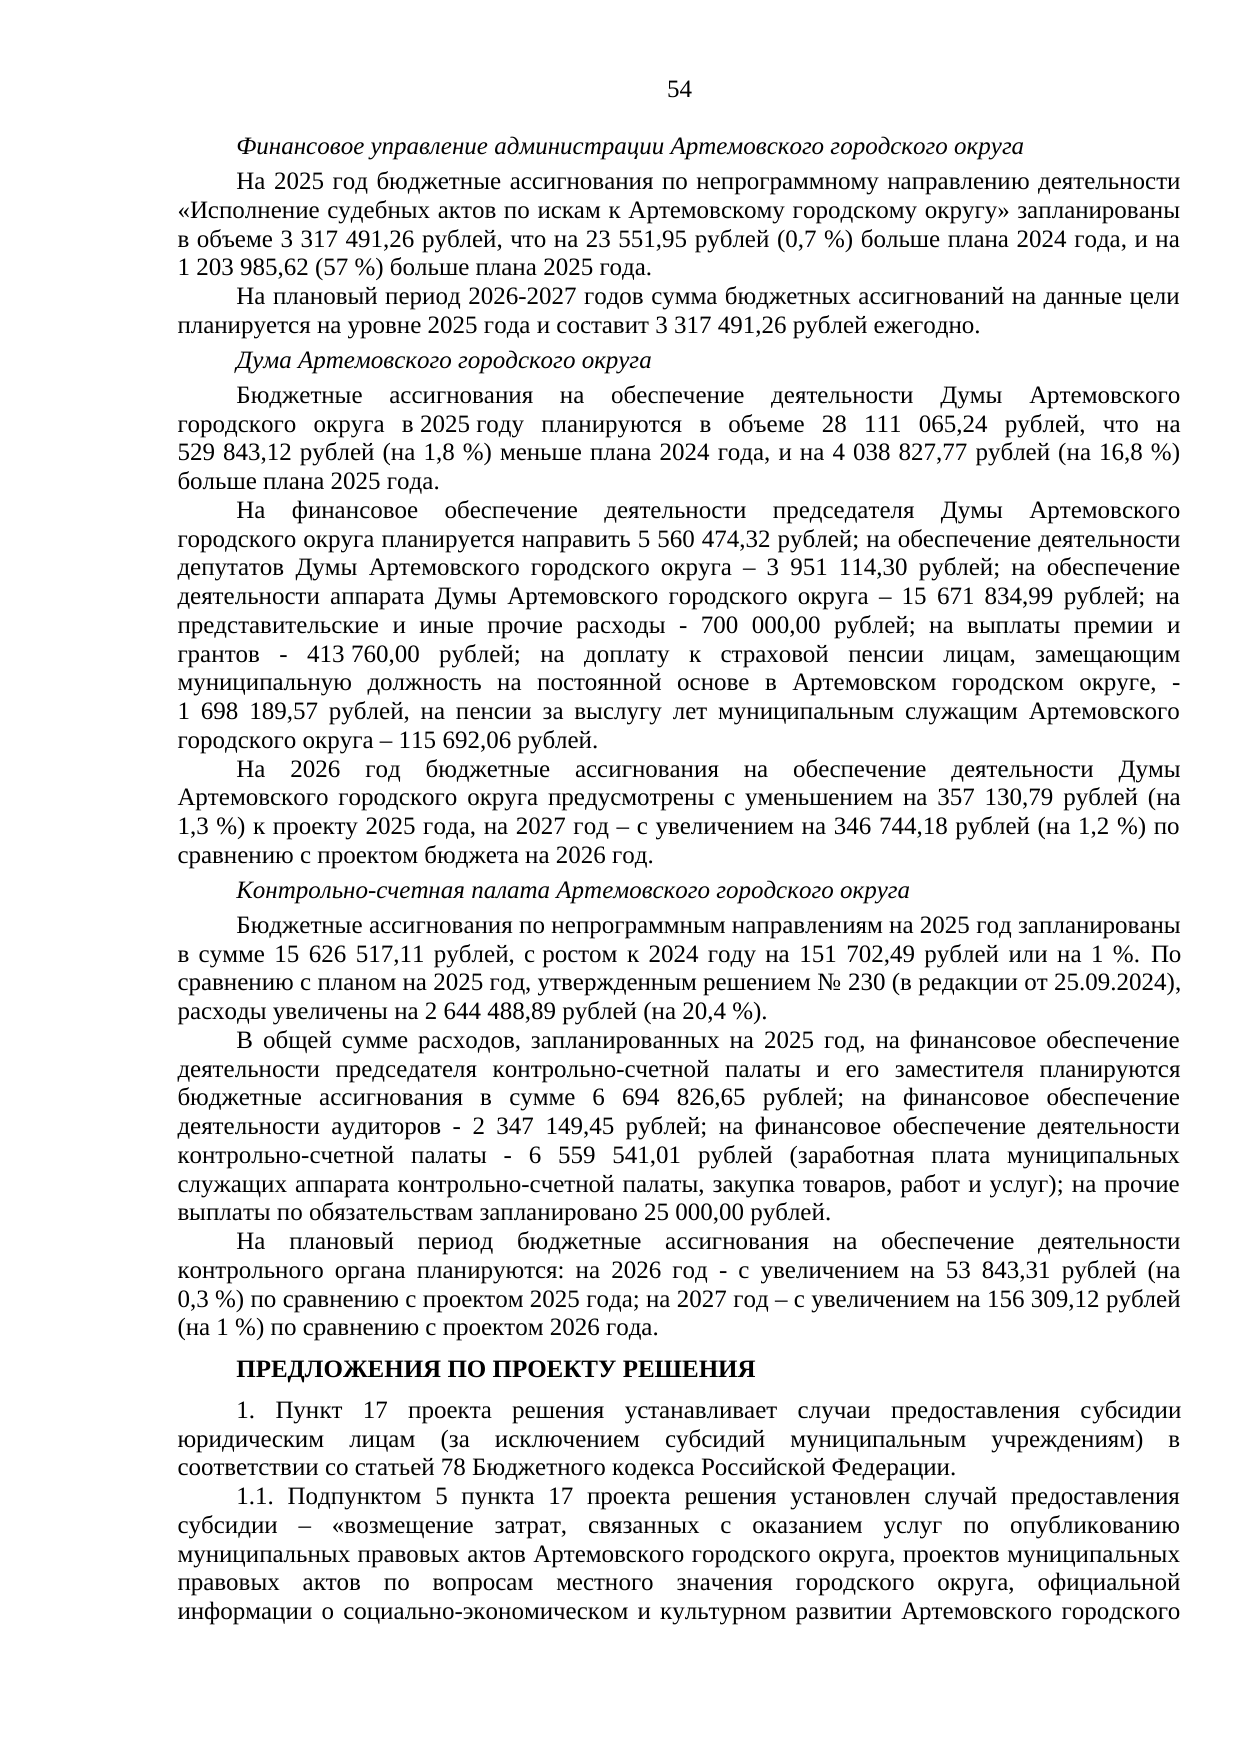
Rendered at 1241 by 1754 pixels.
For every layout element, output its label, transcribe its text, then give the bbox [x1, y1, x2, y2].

text Финансовое управление администрации Артемовского городского округа [177, 131, 1181, 160]
subtitle ПРЕДЛОЖЕНИЯ ПО ПРОЕКТУ РЕШЕНИЯ [177, 1354, 1181, 1382]
text Бюджетные ассигнования по непрограммным направлениям на 2025 год запланированы в сумме 15 626 517,11 рублей, с ростом к 2024 году на 151 702,49 рублей или на 1 %. По сравнению с планом на 2025 год, утвержденным решением № 230 (в редакции от 25.09.2024), расходы увеличены на 2 644 488,89 рублей (на 20,4 %). [177, 910, 1181, 1025]
text На 2026 год бюджетные ассигнования на обеспечение деятельности Думы Артемовского городского округа предусмотрены с уменьшением на 357 130,79 рублей (на 1,3 %) к проекту 2025 года, на 2027 год – с увеличением на 346 744,18 рублей (на 1,2 %) по сравнению с проектом бюджета на 2026 год. [177, 754, 1181, 869]
text На 2025 год бюджетные ассигнования по непрограммному направлению деятельности «Исполнение судебных актов по искам к Артемовскому городскому округу» запланированы в объеме 3 317 491,26 рублей, что на 23 551,95 рублей (0,7 %) больше плана 2024 года, и на 1 203 985,62 (57 %) больше плана 2025 года. [177, 166, 1181, 281]
text Контрольно-счетная палата Артемовского городского округа [177, 875, 1181, 904]
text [177, 1481, 1181, 1625]
text В общей сумме расходов, запланированных на 2025 год, на финансовое обеспечение деятельности председателя контрольно-счетной палаты и его заместителя планируются бюджетные ассигнования в сумме 6 694 826,65 рублей; на финансовое обеспечение деятельности аудиторов - 2 347 149,45 рублей; на финансовое обеспечение деятельности контрольно-счетной палаты - 6 559 541,01 рублей (заработная плата муниципальных служащих аппарата контрольно-счетной палаты, закупка товаров, работ и услуг); на прочие выплаты по обязательствам запланировано 25 000,00 рублей. [177, 1025, 1181, 1226]
text На плановый период 2026-2027 годов сумма бюджетных ассигнований на данные цели планируется на уровне 2025 года и составит 3 317 491,26 рублей ежегодно. [177, 281, 1181, 339]
text 1. Пункт 17 проекта решения устанавливает случаи предоставления субсидии юридическим лицам (за исключением субсидий муниципальным учреждениям) в соответствии со статьей 78 Бюджетного кодекса Российской Федерации. [177, 1395, 1181, 1481]
text На плановый период бюджетные ассигнования на обеспечение деятельности контрольного органа планируются: на 2026 год - с увеличением на 53 843,31 рублей (на 0,3 %) по сравнению с проектом 2025 года; на 2027 год – с увеличением на 156 309,12 рублей (на 1 %) по сравнению с проектом 2026 года. [177, 1226, 1181, 1341]
text На финансовое обеспечение деятельности председателя Думы Артемовского городского округа планируется направить 5 560 474,32 рублей; на обеспечение деятельности депутатов Думы Артемовского городского округа – 3 951 114,30 рублей; на обеспечение деятельности аппарата Думы Артемовского городского округа – 15 671 834,99 рублей; на представительские и иные прочие расходы - 700 000,00 рублей; на выплаты премии и грантов - 413 760,00 рублей; на доплату к страховой пенсии лицам, замещающим муниципальную должность на постоянной основе в Артемовском городском округе, - 1 698 189,57 рублей, на пенсии за выслугу лет муниципальным служащим Артемовского городского округа – 115 692,06 рублей. [177, 495, 1181, 754]
text Дума Артемовского городского округа [177, 345, 1181, 374]
text Бюджетные ассигнования на обеспечение деятельности Думы Артемовского городского округа в 2025 году планируются в объеме 28 111 065,24 рублей, что на 529 843,12 рублей (на 1,8 %) меньше плана 2024 года, и на 4 038 827,77 рублей (на 16,8 %) больше плана 2025 года. [177, 380, 1181, 495]
